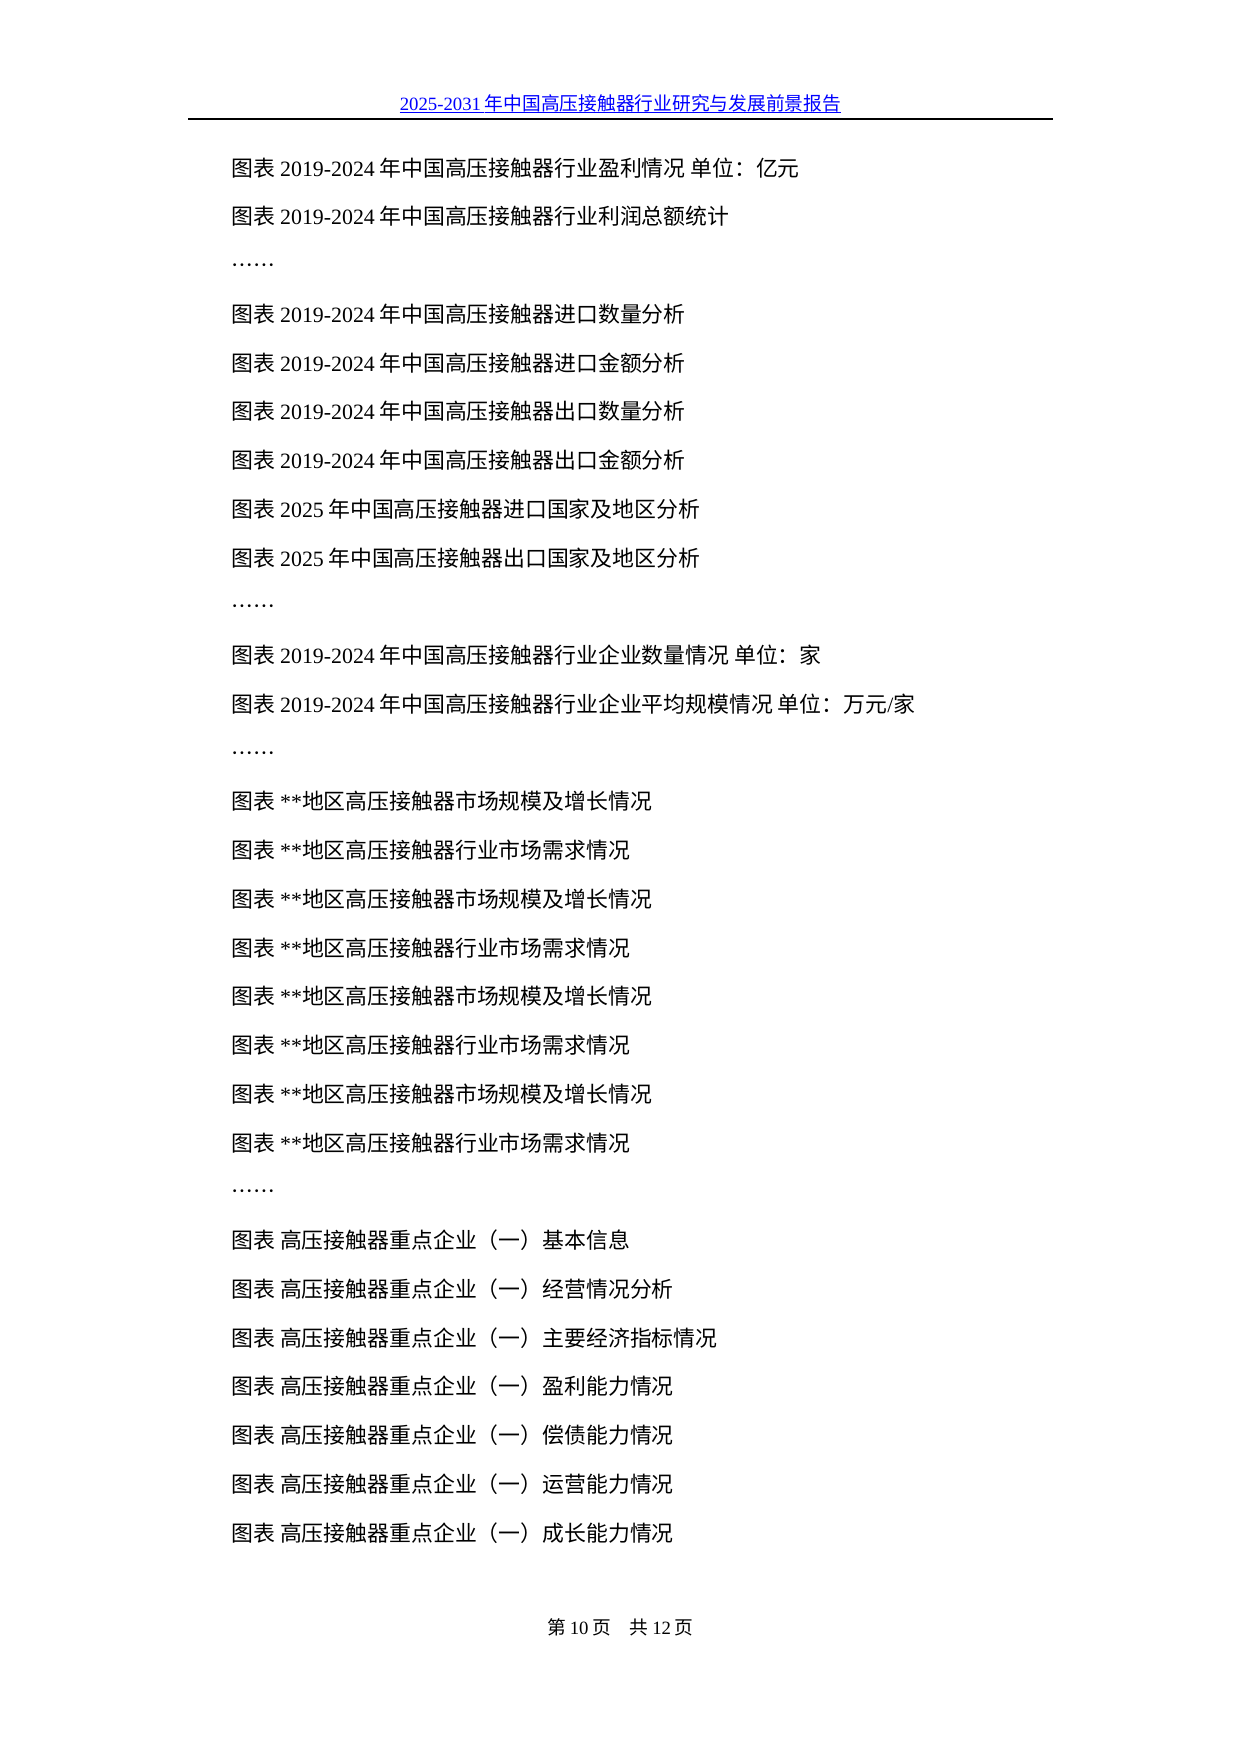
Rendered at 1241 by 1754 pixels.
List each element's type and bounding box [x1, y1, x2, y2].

text [187, 150, 1053, 1548]
